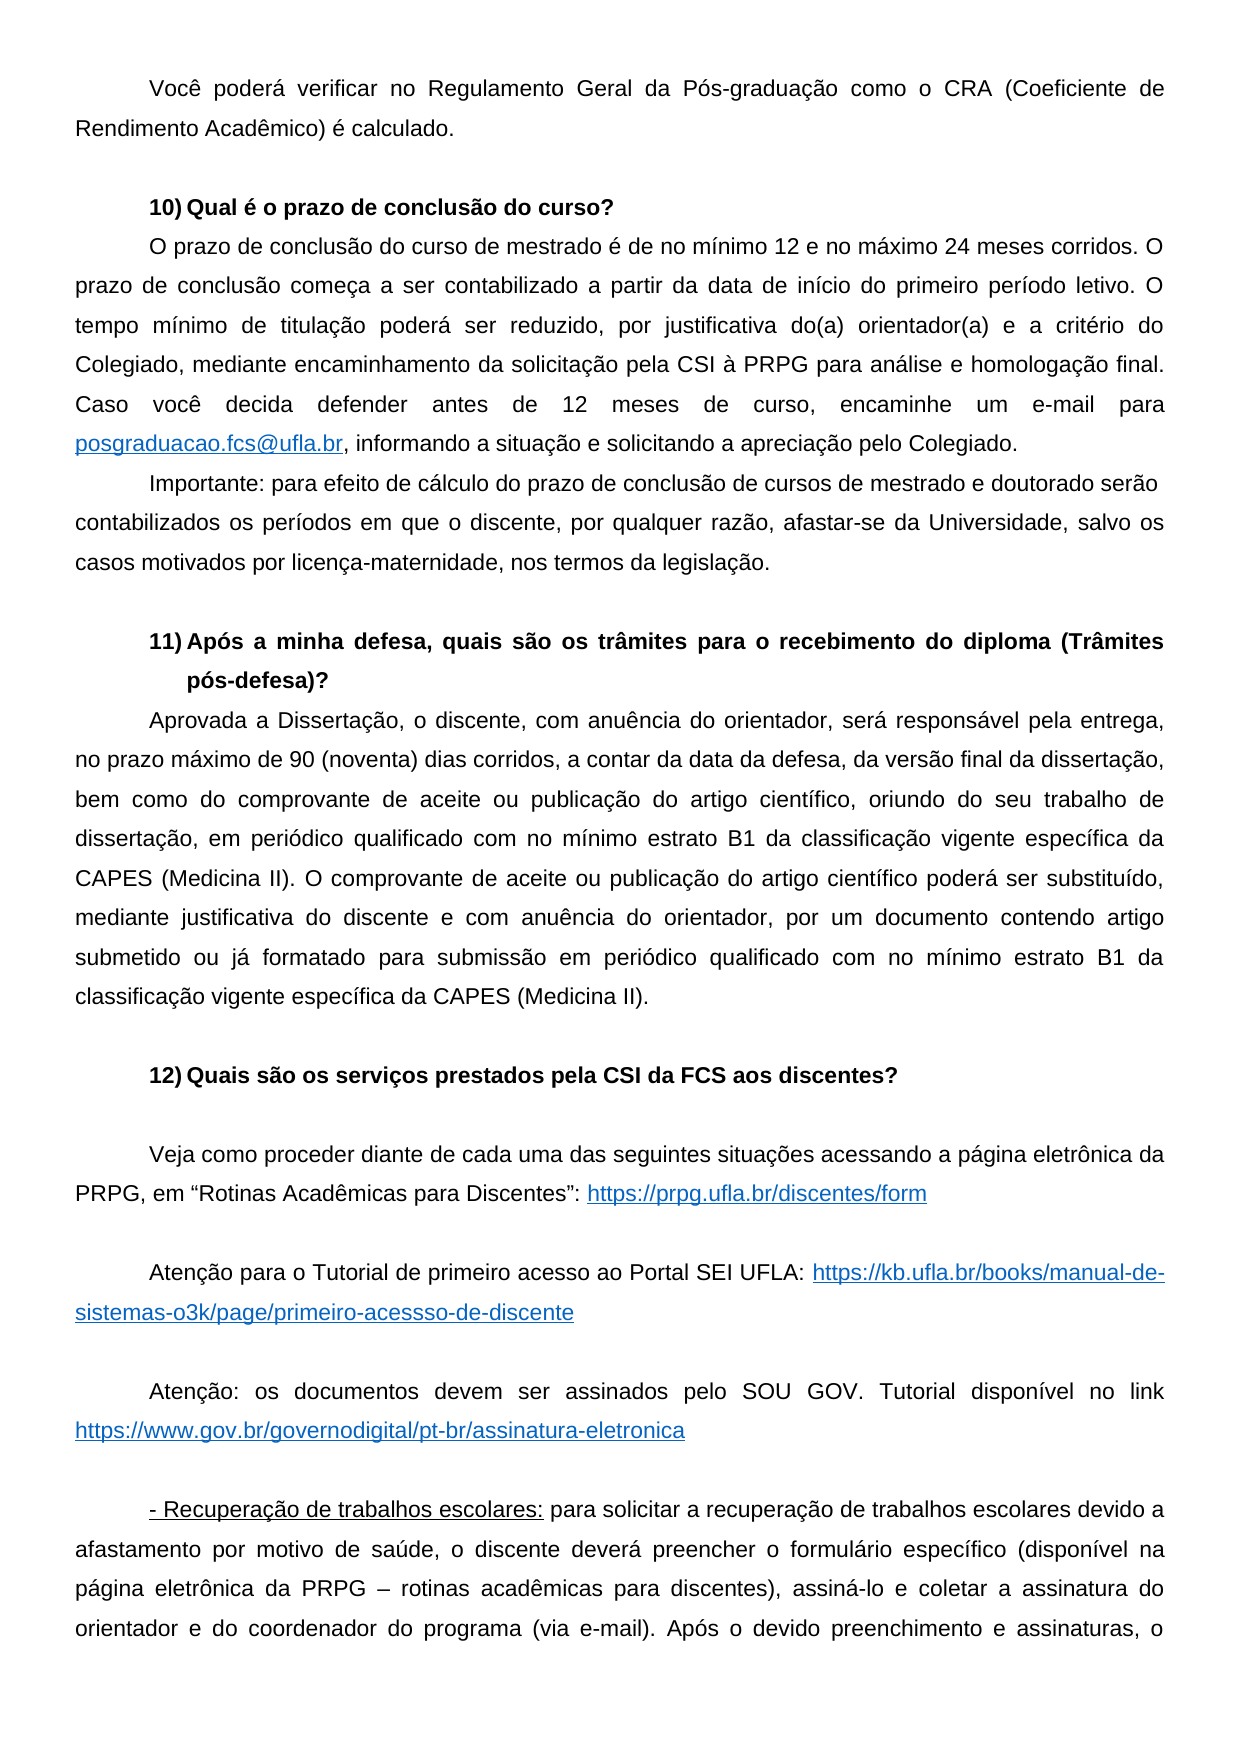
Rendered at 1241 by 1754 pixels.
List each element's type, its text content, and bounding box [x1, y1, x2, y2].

text Atenção: os documentos devem ser assinados pelo SOU GOV. Tutorial disponível no link https://www.gov.br/governodigital/pt-br/assinatura-eletronica [75, 1378, 1165, 1444]
list Qual é o prazo de conclusão do curso? [149, 193, 1165, 220]
list Após a minha defesa, quais são os trâmites para o recebimento do diploma (Trâmites pós-defesa)? [149, 628, 1165, 693]
text O prazo de conclusão do curso de mestrado é de no mínimo 12 e no máximo 24 meses corridos. O prazo de conclusão começa a ser contabilizado a partir da data de início do primeiro período letivo. O tempo mínimo de titulação poderá ser reduzido, por justificativa do(a) orientador(a) e a critério do Colegiado, mediante encaminhamento da solicitação pela CSI à PRPG para análise e homologação final. Caso você decida defender antes de 12 meses de curso, encaminhe um e-mail para posgraduacao.fcs@ufla.br, informando a situação e solicitando a apreciação pelo Colegiado. [75, 233, 1165, 457]
text contabilizados os períodos em que o discente, por qualquer razão, afastar-se da Universidade, salvo os casos motivados por licença-maternidade, nos termos da legislação. [75, 509, 1165, 575]
list Quais são os serviços prestados pela CSI da FCS aos discentes? [149, 1062, 1165, 1088]
text Aprovada a Dissertação, o discente, com anuência do orientador, será responsável pela entrega, no prazo máximo de 90 (noventa) dias corridos, a contar da data da defesa, da versão final da dissertação, bem como do comprovante de aceite ou publicação do artigo científico, oriundo do seu trabalho de dissertação, em periódico qualificado com no mínimo estrato B1 da classificação vigente específica da CAPES (Medicina II). O comprovante de aceite ou publicação do artigo científico poderá ser substituído, mediante justificativa do discente e com anuência do orientador, por um documento contendo artigo submetido ou já formatado para submissão em periódico qualificado com no mínimo estrato B1 da classificação vigente específica da CAPES (Medicina II). [75, 707, 1165, 1009]
text Atenção para o Tutorial de primeiro acesso ao Portal SEI UFLA: https://kb.ufla.br/books/manual-de-sistemas-o3k/page/primeiro-acessso-de-discente [75, 1259, 1165, 1325]
text Veja como proceder diante de cada uma das seguintes situações acessando a página eletrônica da PRPG, em “Rotinas Acadêmicas para Discentes”: https://prpg.ufla.br/discentes/form [75, 1141, 1165, 1207]
text Importante: para efeito de cálculo do prazo de conclusão de cursos de mestrado e doutorado serão [75, 470, 1165, 496]
list Você poderá verificar no Regulamento Geral da Pós-graduação como o CRA (Coeficiente de Rendimento Acadêmico) é calculado. [75, 75, 1165, 141]
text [75, 1496, 1165, 1641]
